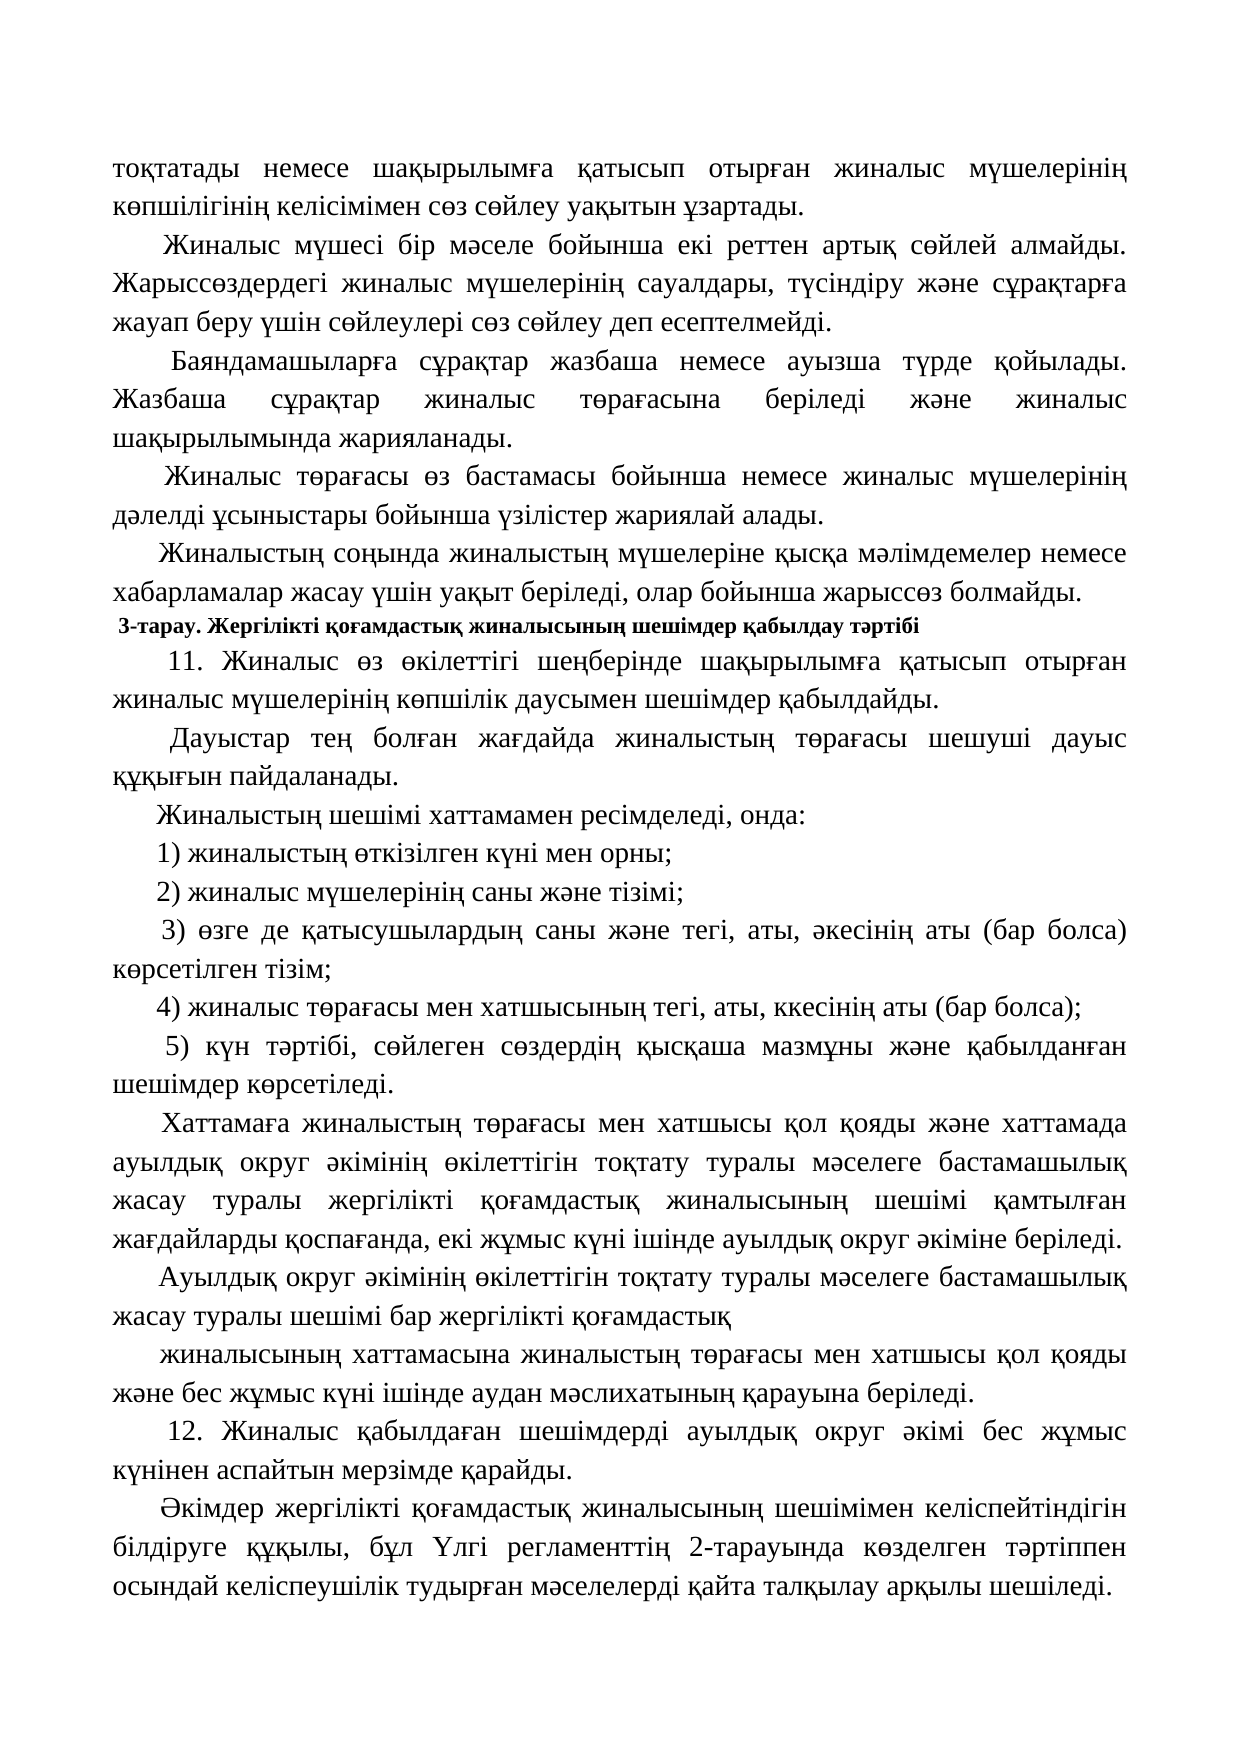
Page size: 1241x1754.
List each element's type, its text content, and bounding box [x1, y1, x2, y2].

text Жиналыс төрағасы өз бастамасы бойынша немесе жиналыс мүшелерінің дәлелді ұсыныстары бойынша үзілістер жариялай алады. [112, 458, 1128, 530]
text 11. Жиналыс өз өкілеттігі шеңберінде шақырылымға қатысып отырған жиналыс мүшелерінің көпшілік даусымен шешімдер қабылдайды. [112, 643, 1128, 715]
text 2) жиналыс мүшелерінің саны және тізімі; [112, 874, 1128, 907]
text Әкімдер жергілікті қоғамдастық жиналысының шешімімен келіспейтіндігін білдіруге құқылы, бұл Үлгі регламенттің 2-тарауында көзделген тәртіппен осындай келіспеушілік тудырған мәселелерді қайта талқылау арқылы шешіледі. [112, 1491, 1128, 1601]
text Ауылдық округ әкімінің өкілеттігін тоқтату туралы мәселеге бастамашылық жасау туралы шешімі бар жергілікті қоғамдастық [112, 1259, 1128, 1331]
text Дауыстар тең болған жағдайда жиналыстың төрағасы шешуші дауыс құқығын пайдаланады. [112, 720, 1128, 792]
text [112, 150, 1128, 222]
text 12. Жиналыс қабылдаған шешімдерді ауылдық округ әкімі бес жұмыс күнінен аспайтын мерзімде қарайды. [112, 1413, 1128, 1486]
text 3-тарау. Жергілікті қоғамдастық жиналысының шешімдер қабылдау тәртібі [112, 612, 1128, 639]
text Хаттамаға жиналыстың төрағасы мен хатшысы қол қояды және хаттамада ауылдық округ әкімінің өкілеттігін тоқтату туралы мәселеге бастамашылық жасау туралы жергілікті қоғамдастық жиналысының шешімі қамтылған жағдайларды қоспағанда, екі жұмыс күні ішінде ауылдық округ әкіміне беріледі. [112, 1105, 1128, 1254]
text 3) өзге де қатысушылардың саны және тегі, аты, әкесінің аты (бар болса) көрсетілген тізім; [112, 912, 1128, 984]
text Жиналыстың шешімі хаттамамен ресімделеді, онда: [112, 797, 1128, 830]
text Баяндамашыларға сұрақтар жазбаша немесе ауызша түрде қойылады. Жазбаша сұрақтар жиналыс төрағасына беріледі және жиналыс шақырылымында жарияланады. [112, 343, 1128, 453]
text жиналысының хаттамасына жиналыстың төрағасы мен хатшысы қол қояды және бес жұмыс күні ішінде аудан мәслихатының қарауына беріледі. [112, 1336, 1128, 1408]
text Жиналыс мүшесі бір мәселе бойынша екі реттен артық сөйлей алмайды. Жарыссөздердегі жиналыс мүшелерінің сауалдары, түсіндіру және сұрақтарға жауап беру үшін сөйлеулері сөз сөйлеу деп есептелмейді. [112, 227, 1128, 338]
text 4) жиналыс төрағасы мен хатшысының тегі, аты, ккесінің аты (бар болса); [112, 989, 1128, 1023]
text 5) күн тәртібі, сөйлеген сөздердің қысқаша мазмұны және қабылданған шешімдер көрсетіледі. [112, 1028, 1128, 1100]
text Жиналыстың соңында жиналыстың мүшелеріне қысқа мәлімдемелер немесе хабарламалар жасау үшін уақыт беріледі, олар бойынша жарыссөз болмайды. [112, 535, 1128, 607]
text 1) жиналыстың өткізілген күні мен орны; [112, 835, 1128, 869]
